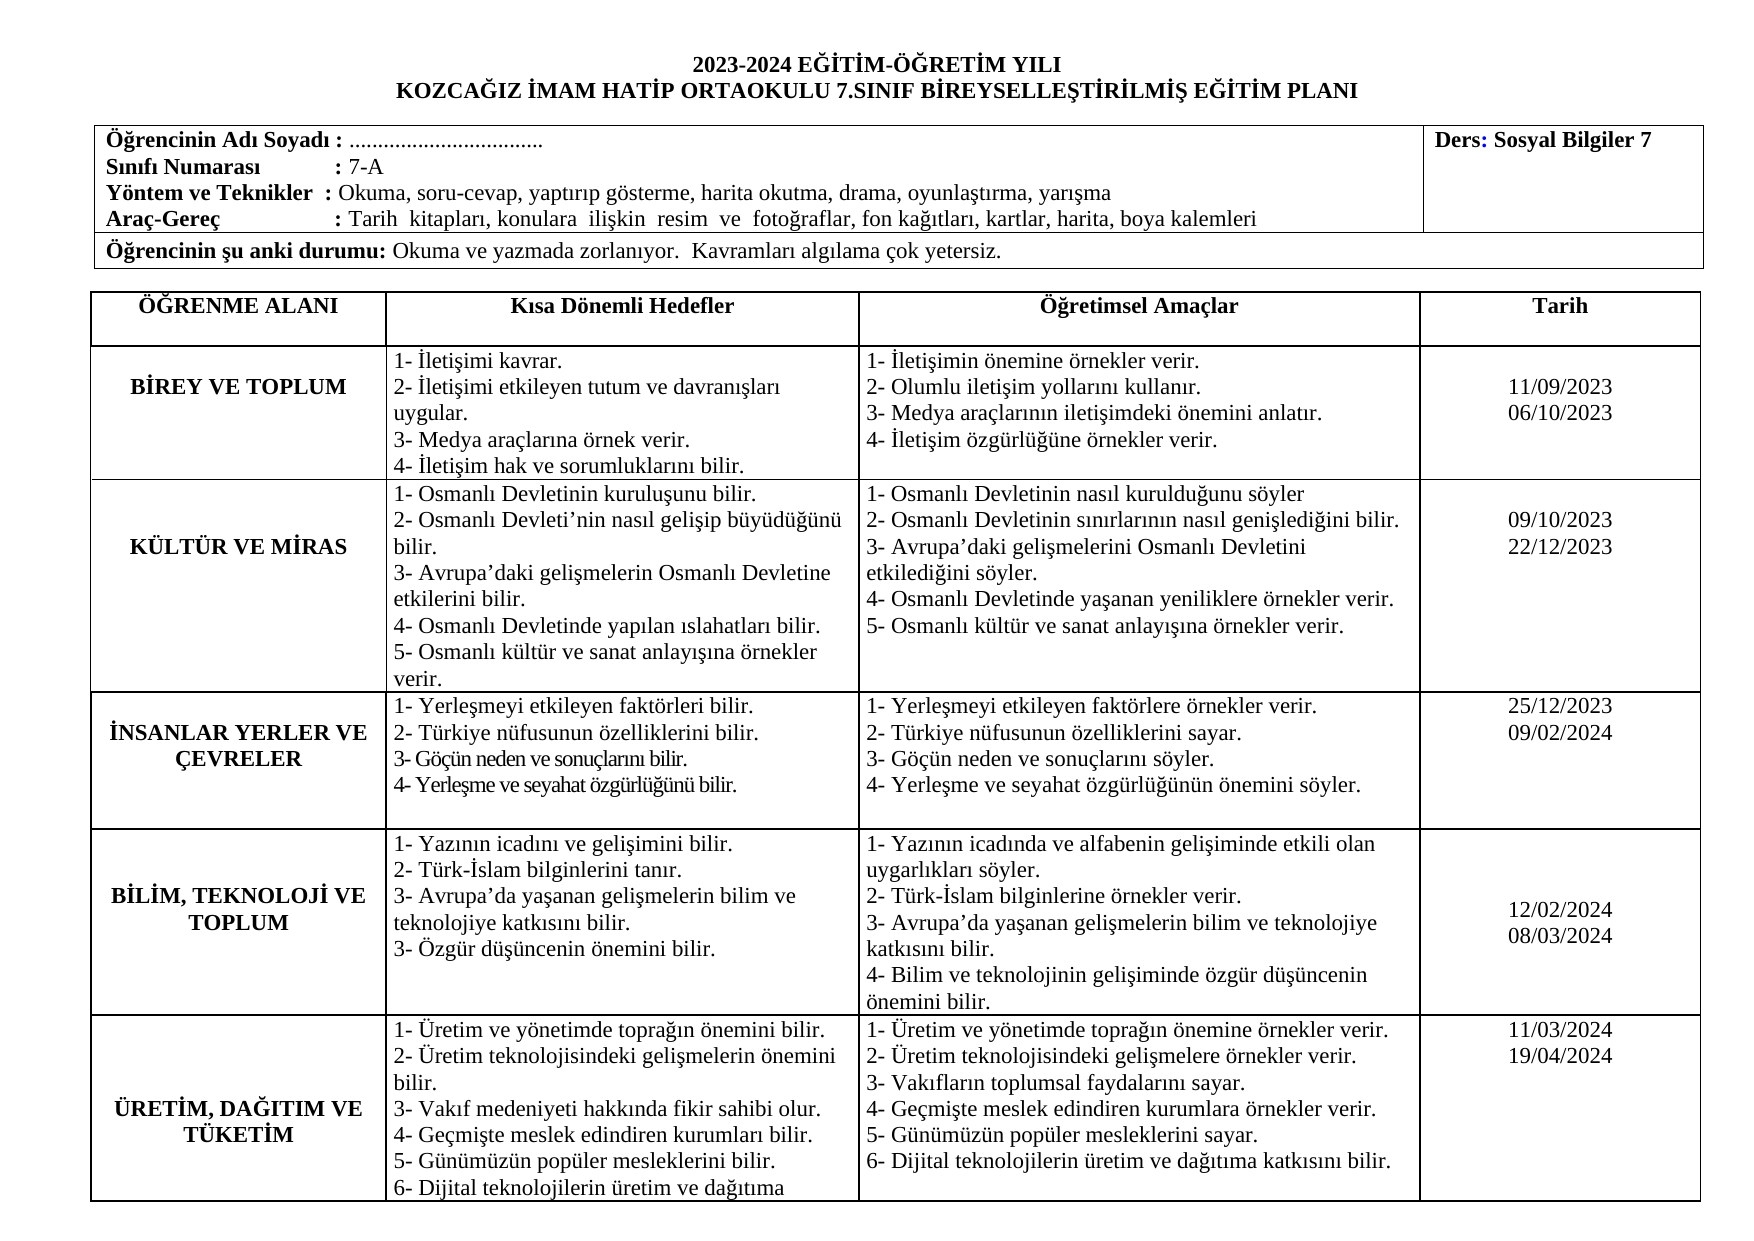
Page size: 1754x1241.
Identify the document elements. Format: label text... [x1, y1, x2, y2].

table_cell 1- Osmanlı Devletinin nasıl kurulduğunu söyler 2- Osmanlı Devletinin sınırlarının nasıl genişlediğini bilir. 3- Avrupa’daki gelişmelerini Osmanlı Devletini etkilediğini söyler. 4- Osmanlı Devletinde yaşanan yeniliklere örnekler verir. 5- Osmanlı kültür ve sanat anlayışına örnekler verir. [860, 480, 1419, 691]
table_cell Öğrencinin şu anki durumu: Okuma ve yazmada zorlanıyor. Kavramları algılama çok yetersiz. [95, 233, 1703, 268]
table_cell 11/09/2023 06/10/2023 [1421, 347, 1700, 478]
table_header Tarih [1421, 293, 1700, 345]
table_cell 1- Yerleşmeyi etkileyen faktörlere örnekler verir. 2- Türkiye nüfusunun özelliklerini sayar. 3- Göçün neden ve sonuçlarını söyler. 4- Yerleşme ve seyahat özgürlüğünün önemini söyler. [860, 693, 1419, 828]
table_header ÖĞRENME ALANI [92, 293, 385, 345]
text KOZCAĞIZ İMAM HATİP ORTAOKULU 7.SINIF BİREYSELLEŞTİRİLMİŞ EĞİTİM PLANI [112, 77, 1642, 104]
table_cell İNSANLAR YERLER VE ÇEVRELER [92, 693, 385, 828]
table_cell BİLİM, TEKNOLOJİ VE TOPLUM [92, 830, 385, 1014]
table_cell 12/02/2024 08/03/2024 [1421, 830, 1700, 1014]
table_header Öğretimsel Amaçlar [860, 293, 1419, 345]
table_header Ders: Sosyal Bilgiler 7 [1424, 126, 1703, 232]
table_cell KÜLTÜR VE MİRAS [91, 480, 386, 691]
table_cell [1421, 1016, 1700, 1200]
table_cell 1- Yazının icadında ve alfabenin gelişiminde etkili olan uygarlıkları söyler. 2- Türk-İslam bilginlerine örnekler verir. 3- Avrupa’da yaşanan gelişmelerin bilim ve teknolojiye katkısını bilir. 4- Bilim ve teknolojinin gelişiminde özgür düşüncenin önemini bilir. [860, 830, 1419, 1014]
table_cell 1- Osmanlı Devletinin kuruluşunu bilir. 2- Osmanlı Devleti’nin nasıl gelişip büyüdüğünü bilir. 3- Avrupa’daki gelişmelerin Osmanlı Devletine etkilerini bilir. 4- Osmanlı Devletinde yapılan ıslahatları bilir. 5- Osmanlı kültür ve sanat anlayışına örnekler verir. [387, 480, 858, 691]
table_cell 09/10/2023 22/12/2023 [1421, 480, 1700, 691]
text 2023-2024 EĞİTİM-ÖĞRETİM YILI [112, 51, 1642, 77]
table_cell 1- İletişimi kavrar. 2- İletişimi etkileyen tutum ve davranışları uygular. 3- Medya araçlarına örnek verir. 4- İletişim hak ve sorumluklarını bilir. [387, 347, 858, 478]
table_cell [387, 1016, 858, 1200]
table_cell 25/12/2023 09/02/2024 [1421, 693, 1700, 828]
table_cell 1- Yerleşmeyi etkileyen faktörleri bilir. 2- Türkiye nüfusunun özelliklerini bilir. 3- Göçün neden ve sonuçlarını bilir. 4- Yerleşme ve seyahat özgürlüğünü bilir. [387, 693, 858, 828]
table_cell BİREY VE TOPLUM [91, 347, 386, 478]
table_cell 1- İletişimin önemine örnekler verir. 2- Olumlu iletişim yollarını kullanır. 3- Medya araçlarının iletişimdeki önemini anlatır. 4- İletişim özgürlüğüne örnekler verir. [860, 347, 1419, 478]
table_cell 1- Yazının icadını ve gelişimini bilir. 2- Türk-İslam bilginlerini tanır. 3- Avrupa’da yaşanan gelişmelerin bilim ve teknolojiye katkısını bilir. 3- Özgür düşüncenin önemini bilir. [387, 830, 858, 1014]
table_header Kısa Dönemli Hedefler [387, 293, 858, 345]
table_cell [860, 1016, 1419, 1200]
table_header Öğrencinin Adı Soyadı : .................................. Sınıfı Numarası : 7-A Yöntem ve Teknikler : Okuma, soru-cevap, yaptırıp gösterme, harita okutma, drama, oyunlaştırma, yarışma Araç-Gereç : Tarih kitapları, konulara ilişkin resim ve fotoğraflar, fon kağıtları, kartlar, harita, boya kalemleri [95, 126, 1423, 232]
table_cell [92, 1016, 385, 1200]
